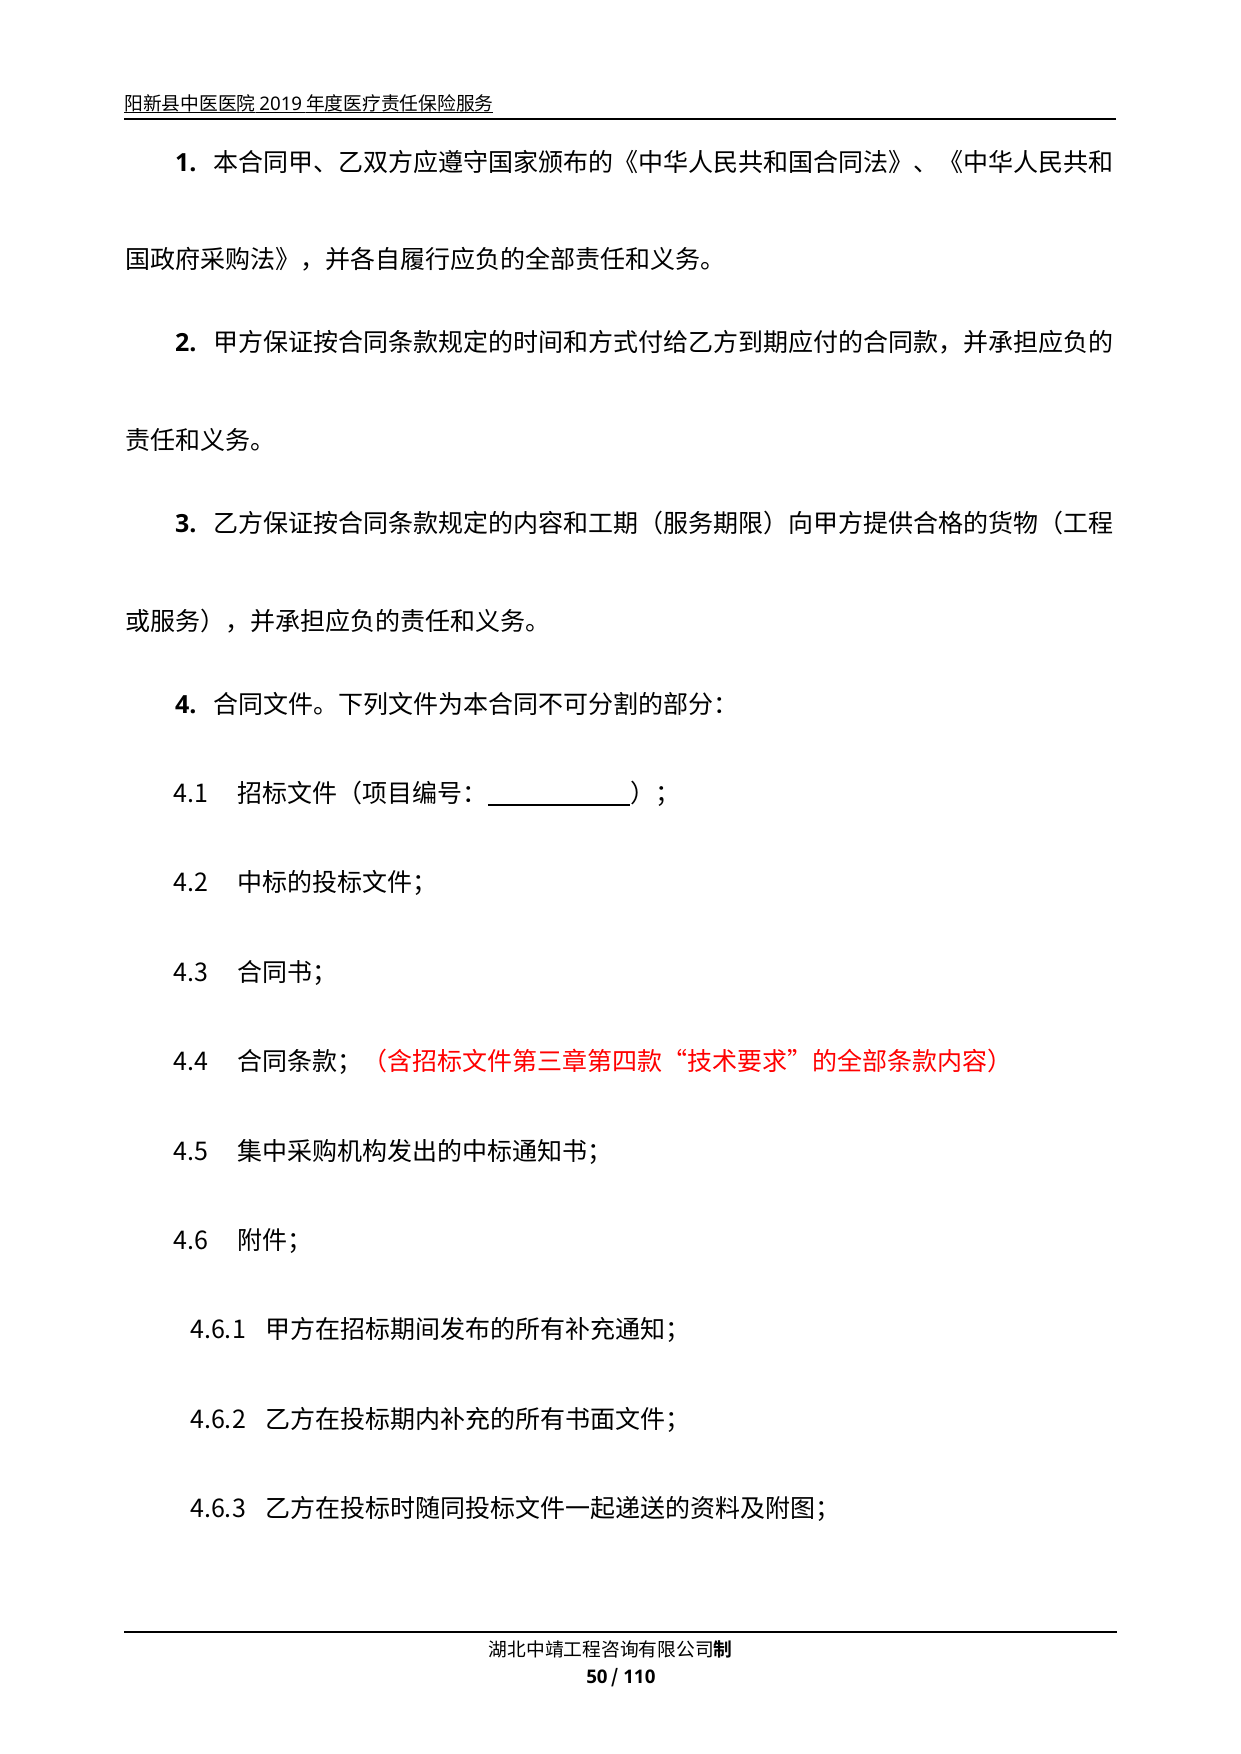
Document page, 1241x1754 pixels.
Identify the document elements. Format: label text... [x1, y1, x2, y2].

list 甲方保证按合同条款规定的时间和方式付给乙方到期应付的合同款，并承担应负的责任和义务。 [125, 308, 1116, 471]
list 乙方在投标期内补充的所有书面文件； [190, 1385, 1116, 1450]
list 合同文件。下列文件为本合同不可分割的部分： [125, 670, 1116, 735]
list 合同条款；（含招标文件第三章第四款“技术要求”的全部条款内容） [174, 1027, 1116, 1092]
list 本合同甲、乙双方应遵守国家颁布的《中华人民共和国合同法》、《中华人民共和国政府采购法》，并各自履行应负的全部责任和义务。 [125, 128, 1116, 290]
list 集中采购机构发出的中标通知书； [174, 1117, 1116, 1182]
list 招标文件（项目编号： ）； [174, 759, 1116, 824]
list 合同书； [174, 938, 1116, 1003]
list 乙方保证按合同条款规定的内容和工期（服务期限）向甲方提供合格的货物（工程或服务），并承担应负的责任和义务。 [125, 489, 1116, 652]
list 甲方在招标期间发布的所有补充通知； [190, 1295, 1116, 1360]
list 中标的投标文件； [174, 848, 1116, 913]
list 乙方在投标时随同投标文件一起递送的资料及附图； [190, 1474, 1116, 1539]
list 附件； [174, 1206, 1116, 1271]
